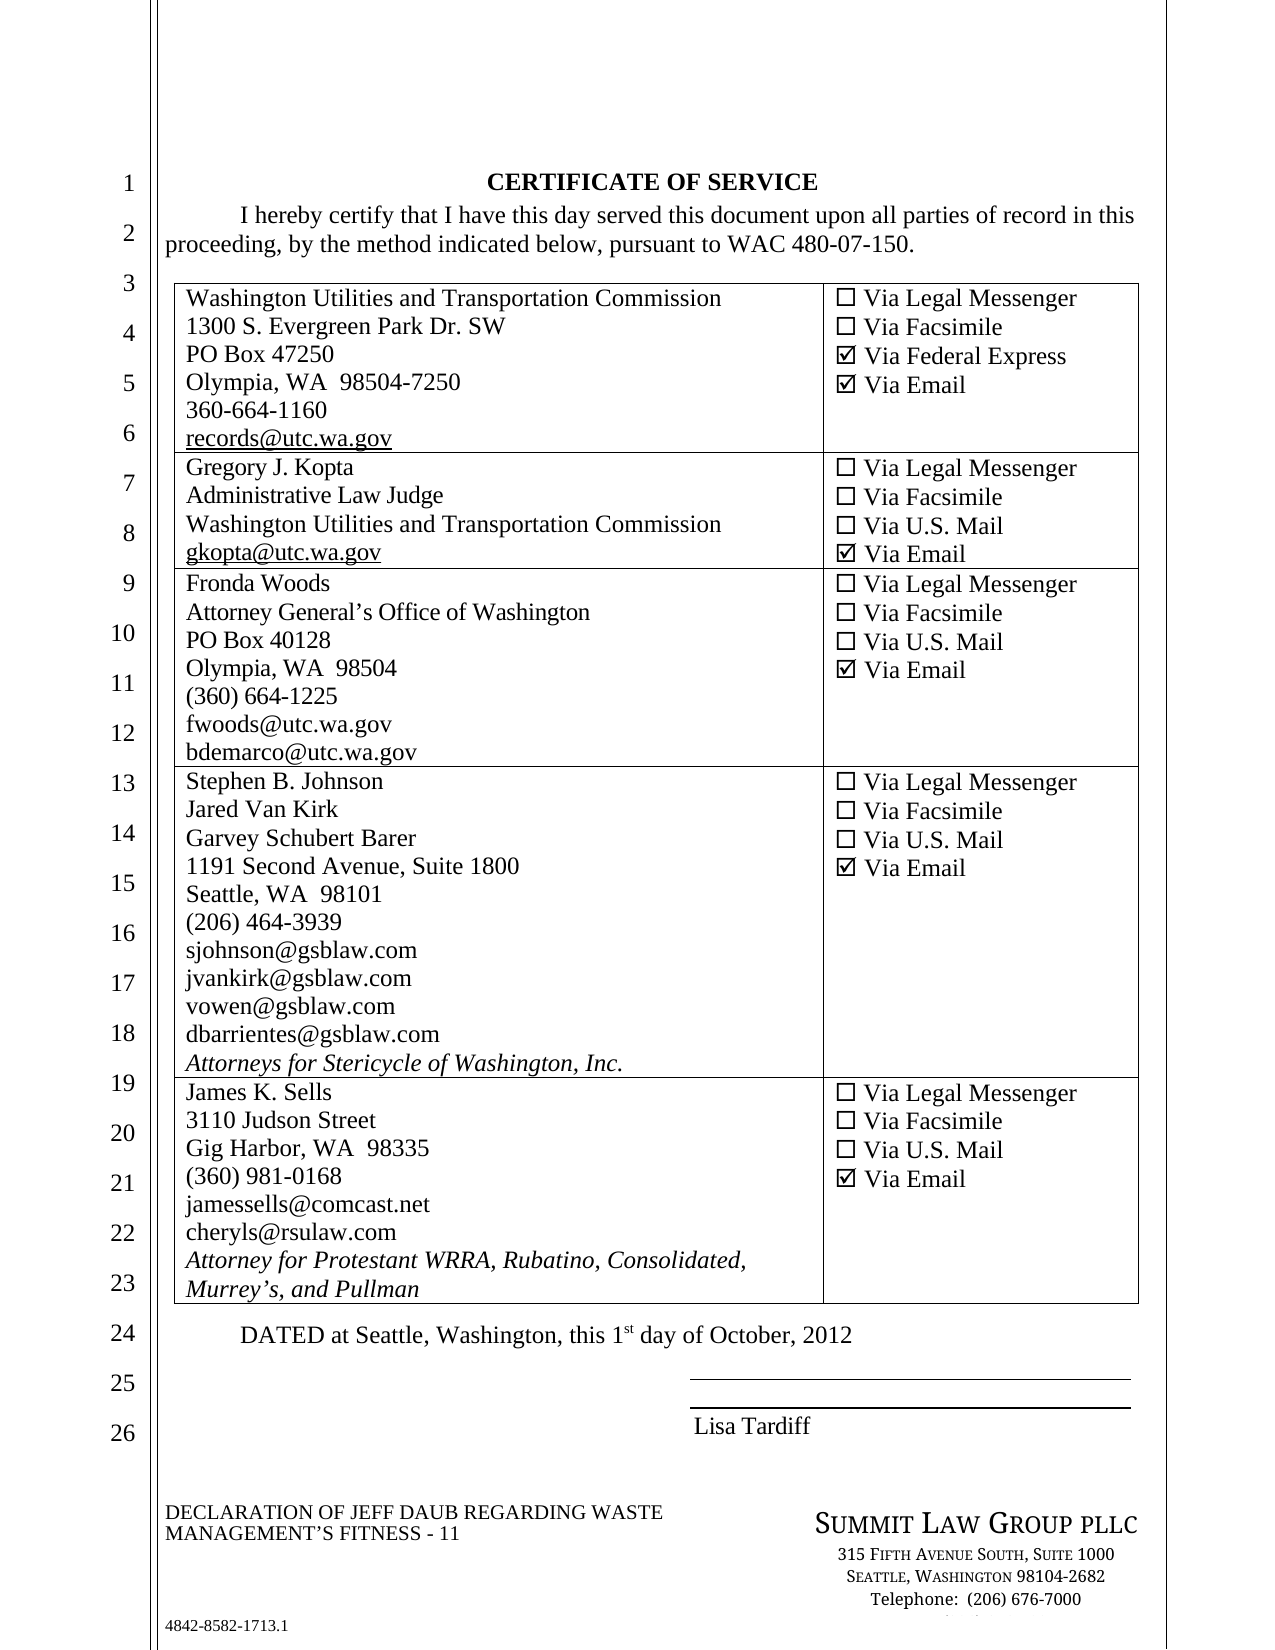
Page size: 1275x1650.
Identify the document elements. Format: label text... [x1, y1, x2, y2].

table_header Washington Utilities and Transportation Commission 1300 S. Evergreen Park Dr. SW PO Box 47250 Olympia, WA 98504-7250 360-664-1160 records@utc.wa.gov [175, 284, 823, 452]
table_cell Fronda Woods Attorney General’s Office of Washington PO Box 40128 Olympia, WA 98504 (360) 664-1225 fwoods@utc.wa.gov bdemarco@utc.wa.gov [175, 569, 823, 766]
table_cell Via Legal Messenger Via Facsimile Via U.S. Mail Via Email [824, 1078, 1138, 1303]
table_header Via Legal Messenger Via Facsimile Via Federal Express Via Email [824, 284, 1138, 452]
text Lisa Tardiff [693, 1411, 1140, 1440]
table_cell Via Legal Messenger Via Facsimile Via U.S. Mail Via Email [824, 453, 1138, 568]
table_cell James K. Sells 3110 Judson Street Gig Harbor, WA 98335 (360) 981-0168 jamessells@comcast.net cheryls@rsulaw.com Attorney for Protestant WRRA, Rubatino, Consolidated, Murrey’s, and Pullman [175, 1078, 823, 1303]
table_cell Gregory J. Kopta Administrative Law Judge Washington Utilities and Transportation Commission gkopta@utc.wa.gov [175, 453, 823, 568]
table_cell Stephen B. Johnson Jared Van Kirk Garvey Schubert Barer 1191 Second Avenue, Suite 1800 Seattle, WA 98101 (206) 464-3939 sjohnson@gsblaw.com jvankirk@gsblaw.com vowen@gsblaw.com dbarrientes@gsblaw.com Attorneys for Stericycle of Washington, Inc. [175, 767, 823, 1077]
text DATED at Seattle, Washington, this 1st day of October, 2012 [165, 1304, 1140, 1354]
table_cell Via Legal Messenger Via Facsimile Via U.S. Mail Via Email [824, 767, 1138, 1077]
text I hereby certify that I have this day served this document upon all parties of record in this proceeding, by the method indicated below, pursuant to WAC 480-07-150. [165, 200, 1140, 257]
text CERTIFICATE OF SERVICE [165, 150, 1140, 200]
table_cell Via Legal Messenger Via Facsimile Via U.S. Mail Via Email [824, 569, 1138, 766]
